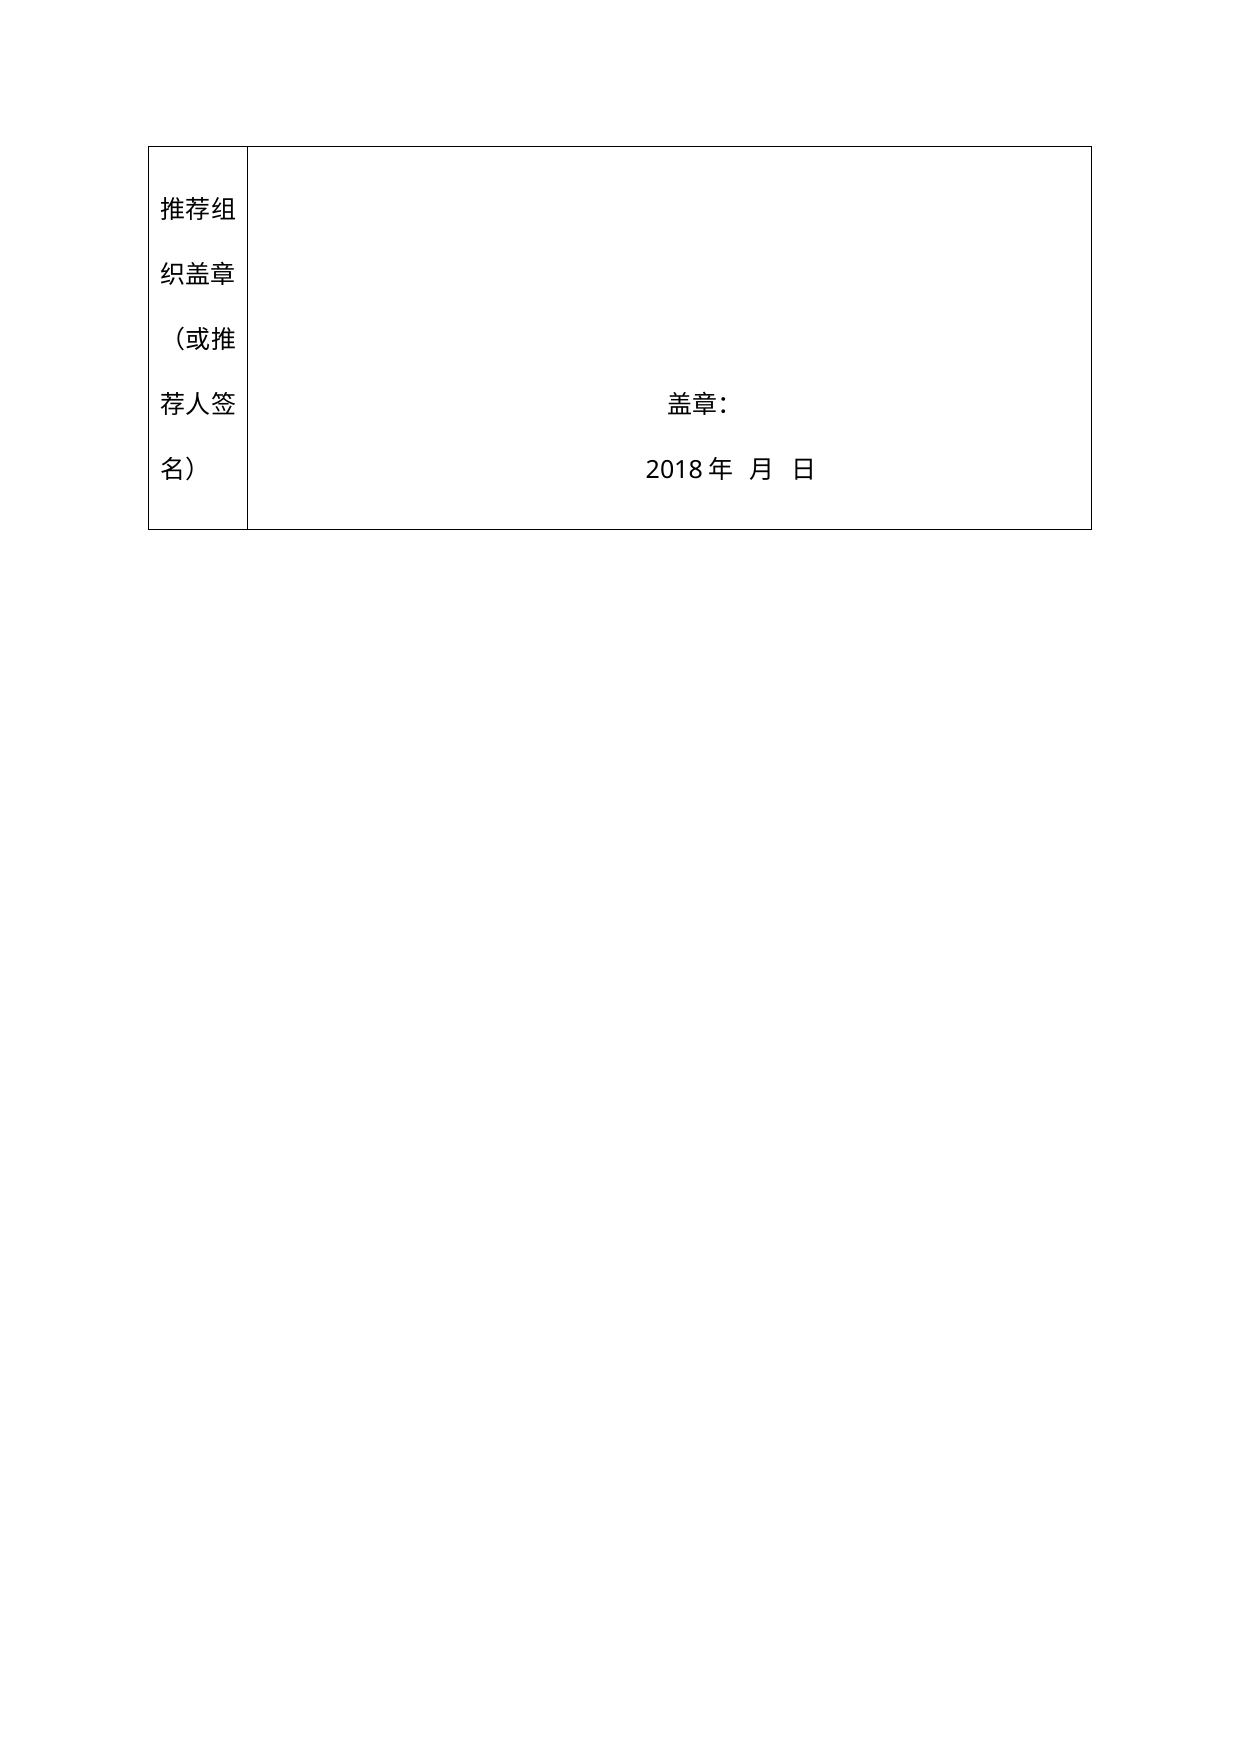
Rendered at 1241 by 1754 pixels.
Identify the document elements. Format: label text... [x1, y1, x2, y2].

table_cell 盖章： 2018年 月 日 [248, 147, 1091, 528]
table_cell 推荐组织盖章 （或推荐人签名） [149, 147, 247, 528]
